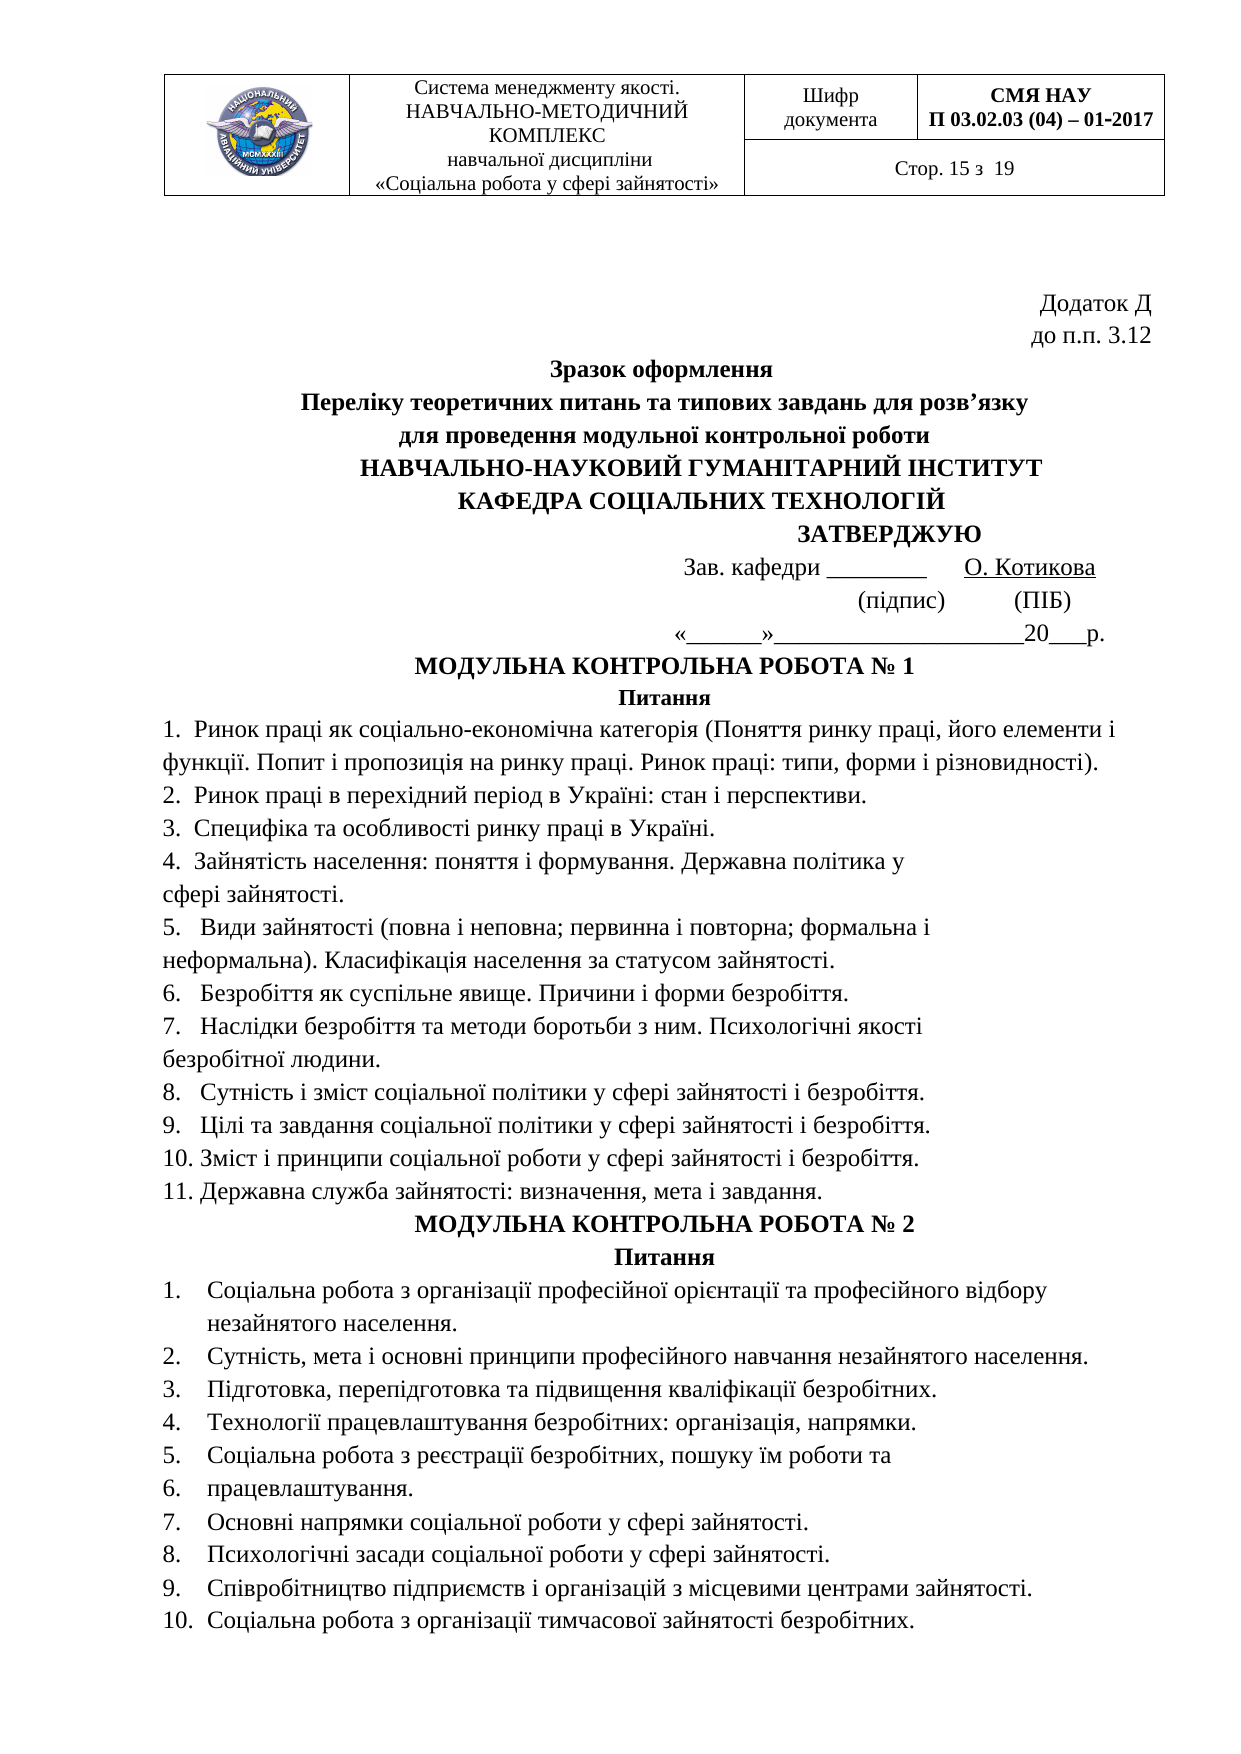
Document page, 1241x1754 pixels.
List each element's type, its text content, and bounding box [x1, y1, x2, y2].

text Модульна контрольна робота № 1 [177, 651, 1152, 679]
text 4. Зайнятість населення: поняття і формування. Державна політика у [162, 846, 1152, 875]
text 1. Ринок праці як соціально-економічна категорія (Поняття ринку праці, його елементи і функції. Попит і пропозиція на ринку праці. Ринок праці: типи, форми і різновидності). [162, 714, 1152, 776]
text 5. Види зайнятості (повна і неповна; первинна і повторна; формальна і [162, 912, 1152, 941]
list працевлаштування. [162, 1473, 1152, 1502]
list Сутність, мета і основні принципи професійного навчання незайнятого населення. [162, 1341, 1152, 1370]
text 10. Зміст і принципи соціальної роботи у сфері зайнятості і безробіття. [162, 1143, 1152, 1172]
text 7. Наслідки безробіття та методи боротьби з ним. Психологічні якості [162, 1011, 1152, 1040]
text Кафедра Соціальних технологій [177, 486, 1152, 514]
text Додаток Д [177, 288, 1152, 316]
text Затверджую [177, 519, 1152, 547]
text 3. Специфіка та особливості ринку праці в Україні. [162, 813, 1152, 842]
text 8. Сутність і зміст соціальної політики у сфері зайнятості і безробіття. [162, 1077, 1152, 1106]
text «______»____________________20___р. [177, 618, 1152, 647]
text 9. Цілі та завдання соціальної політики у сфері зайнятості і безробіття. [162, 1110, 1152, 1139]
text Модульна контрольна робота № 2 [177, 1209, 1152, 1238]
text Зав. кафедри ________ О. Котикова [177, 552, 1152, 581]
text Зразок оформлення Переліку теоретичних питань та типових завдань для розв’язку для проведення модульної контрольної роботи [177, 354, 1152, 448]
text 2. Ринок праці в перехідний період в Україні: стан і перспективи. [162, 780, 1152, 809]
list Співробітництво підприємств і організацій з місцевими центрами зайнятості. [162, 1573, 1152, 1601]
text 11. Державна служба зайнятості: визначення, мета і завдання. [162, 1176, 1152, 1205]
text Питання [177, 684, 1152, 710]
list Основні напрямки соціальної роботи у сфері зайнятості. [162, 1507, 1152, 1535]
text 6. Безробіття як суспільне явище. Причини і форми безробіття. [162, 978, 1152, 1007]
picture [206, 84, 313, 175]
list Соціальна робота з організації професійної орієнтації та професійного відбору незайнятого населення. [162, 1275, 1152, 1337]
list Технології працевлаштування безробітних: організація, напрямки. [162, 1407, 1152, 1436]
text Навчально-науковий Гуманітарний інститут [177, 453, 1152, 481]
list Соціальна робота з реєстрації безробітних, пошуку їм роботи та [162, 1441, 1152, 1469]
text сфері зайнятості. [162, 879, 1152, 908]
list Соціальна робота з організації тимчасової зайнятості безробітних. [162, 1606, 1152, 1634]
list Підготовка, перепідготовка та підвищення кваліфікації безробітних. [162, 1374, 1152, 1403]
text неформальна). Класифікація населення за статусом зайнятості. [162, 945, 1152, 974]
list Психологічні засади соціальної роботи у сфері зайнятості. [162, 1539, 1152, 1568]
text Питання [177, 1242, 1152, 1271]
text (підпис) (ПІБ) [177, 585, 1152, 613]
text безробітної людини. [162, 1044, 1152, 1073]
text до п.п. 3.12 [177, 321, 1152, 349]
